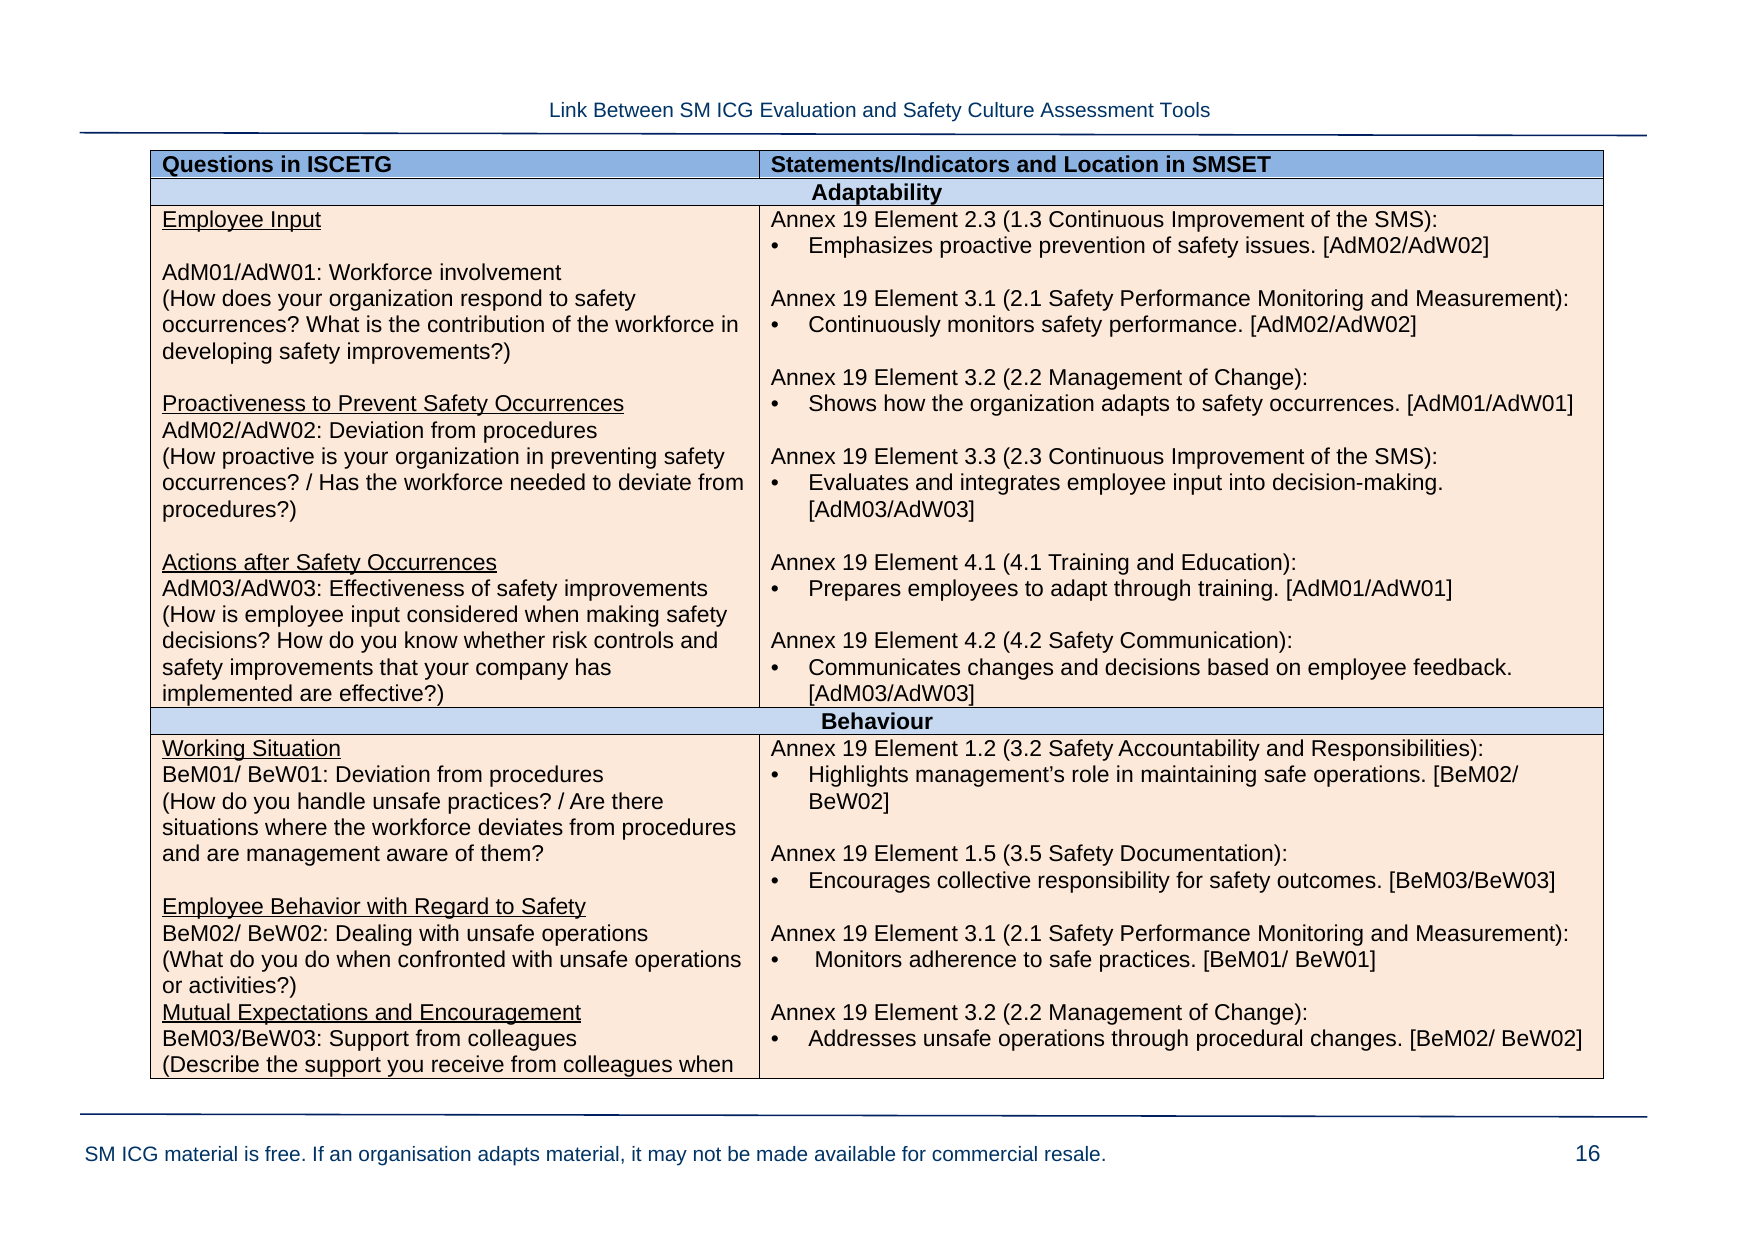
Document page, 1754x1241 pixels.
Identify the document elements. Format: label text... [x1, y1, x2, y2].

table_header Questions in ISCETG [151, 151, 759, 177]
table_cell Adaptability [151, 179, 1603, 205]
table_header Statements/Indicators and Location in SMSET [760, 151, 1603, 177]
table_cell Employee Input AdM01/AdW01: Workforce involvement (How does your organization respond to safety occurrences? What is the contribution of the workforce in developing safety improvements?) Proactiveness to Prevent Safety Occurrences AdM02/AdW02: Deviation from procedures (How proactive is your organization in preventing safety occurrences? / Has the workforce needed to deviate from procedures?) Actions after Safety Occurrences AdM03/AdW03: Effectiveness of safety improvements (How is employee input considered when making safety decisions? How do you know whether risk controls and safety improvements that your company has implemented are effective?) [151, 206, 759, 707]
table_cell Behaviour [151, 708, 1603, 734]
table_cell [760, 735, 1603, 1078]
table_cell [151, 735, 759, 1078]
table_cell Annex 19 Element 2.3 (1.3 Continuous Improvement of the SMS): Emphasizes proactive prevention of safety issues. [AdM02/AdW02] Annex 19 Element 3.1 (2.1 Safety Performance Monitoring and Measurement): Continuously monitors safety performance. [AdM02/AdW02] Annex 19 Element 3.2 (2.2 Management of Change): Shows how the organization adapts to safety occurrences. [AdM01/AdW01] Annex 19 Element 3.3 (2.3 Continuous Improvement of the SMS): Evaluates and integrates employee input into decision-making. [AdM03/AdW03] Annex 19 Element 4.1 (4.1 Training and Education): Prepares employees to adapt through training. [AdM01/AdW01] Annex 19 Element 4.2 (4.2 Safety Communication): Communicates changes and decisions based on employee feedback. [AdM03/AdW03] [760, 206, 1603, 707]
